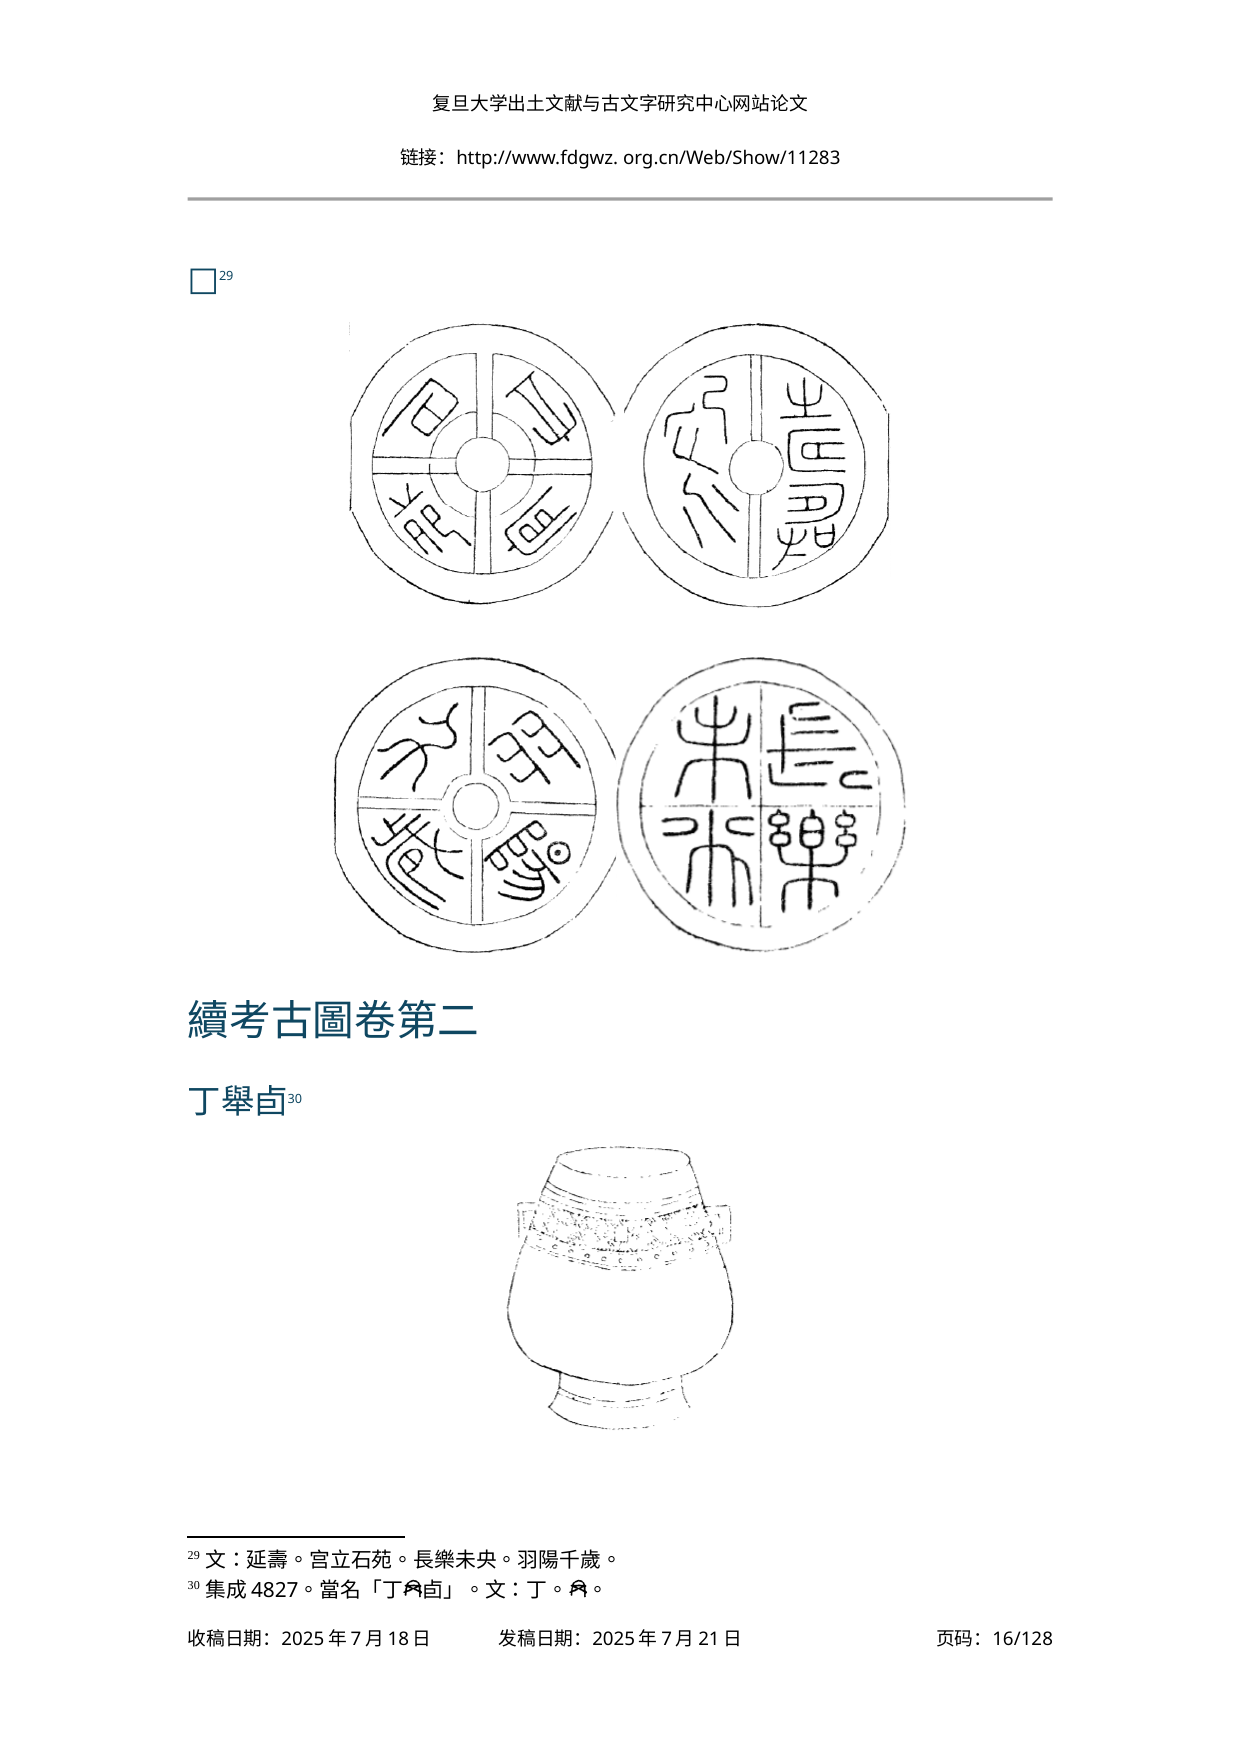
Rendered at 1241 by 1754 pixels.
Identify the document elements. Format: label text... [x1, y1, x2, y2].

subtitle 續考古圖卷第二 [187, 984, 1053, 1049]
picture [333, 657, 907, 953]
picture [568, 1578, 588, 1598]
subtitle 丁舉卣 [187, 1066, 1031, 1131]
picture [402, 1578, 423, 1598]
picture [497, 1139, 743, 1435]
picture [349, 317, 891, 614]
subtitle □ [187, 244, 1031, 309]
